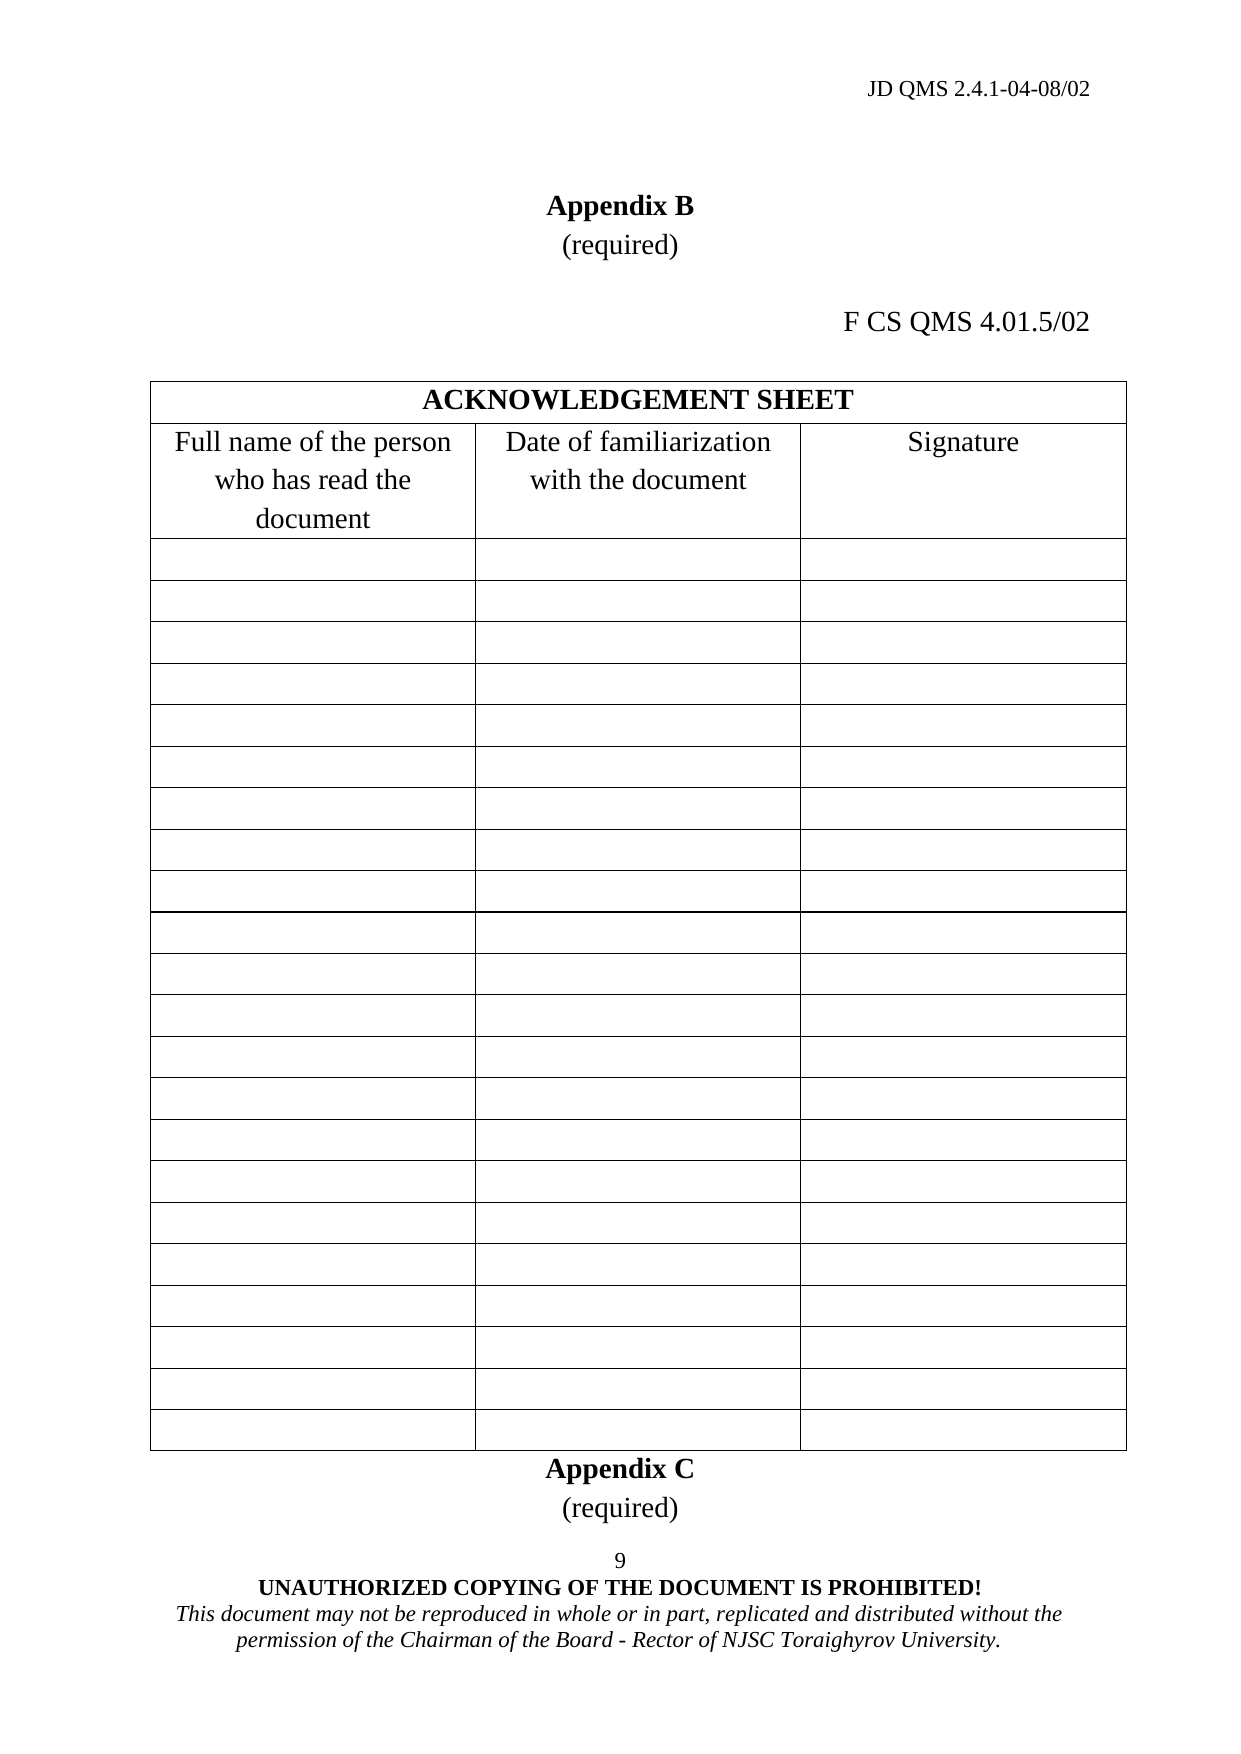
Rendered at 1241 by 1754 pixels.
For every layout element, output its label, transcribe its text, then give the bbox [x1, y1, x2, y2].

table_header ACKNOWLEDGEMENT SHEET [151, 382, 1126, 423]
table_cell [476, 913, 800, 953]
table_cell [476, 1120, 800, 1160]
table_cell [151, 1244, 475, 1284]
table_cell [801, 747, 1126, 787]
table_cell [801, 788, 1126, 828]
table_cell [801, 1161, 1126, 1202]
table_cell [801, 1203, 1126, 1243]
table_cell [151, 581, 475, 621]
table_cell [476, 1369, 800, 1409]
table_cell [151, 747, 475, 787]
table_cell [476, 539, 800, 580]
table_cell [476, 1161, 800, 1202]
text Appendix B (required) [150, 188, 1090, 261]
table_cell [151, 1369, 475, 1409]
table_cell [151, 1078, 475, 1119]
table_cell [801, 1327, 1126, 1367]
text Appendix C (required) [150, 1451, 1090, 1523]
table_cell Signature [801, 424, 1126, 538]
table_cell [151, 788, 475, 828]
table_cell [151, 913, 475, 953]
table_cell [151, 1410, 475, 1450]
table_cell [476, 871, 800, 911]
table_cell [151, 1286, 475, 1326]
table_cell [476, 1327, 800, 1367]
table_cell [151, 622, 475, 663]
table_cell [476, 1244, 800, 1284]
table_cell [151, 954, 475, 994]
table_cell [476, 1037, 800, 1077]
table_cell [801, 622, 1126, 663]
table_cell [151, 830, 475, 870]
table_cell [476, 1078, 800, 1119]
table_cell [801, 871, 1126, 911]
table_cell [151, 1120, 475, 1160]
table_cell [476, 705, 800, 746]
table_cell [801, 1410, 1126, 1450]
table_cell [151, 1161, 475, 1202]
table_cell [151, 539, 475, 580]
table_cell [801, 913, 1126, 953]
table_cell [151, 664, 475, 704]
table_cell [801, 581, 1126, 621]
table_cell [476, 622, 800, 663]
text F CS QMS 4.01.5/02 [150, 304, 1090, 338]
table_cell [151, 1327, 475, 1367]
table_cell [476, 747, 800, 787]
table_cell [801, 1286, 1126, 1326]
table_cell [801, 1078, 1126, 1119]
table_cell [476, 1410, 800, 1450]
table_cell [476, 1286, 800, 1326]
table_cell [151, 1037, 475, 1077]
table_cell [801, 1244, 1126, 1284]
table_cell [476, 995, 800, 1036]
table_cell [801, 1037, 1126, 1077]
table_cell [476, 954, 800, 994]
table_cell [801, 954, 1126, 994]
table_cell [801, 705, 1126, 746]
table_cell [151, 705, 475, 746]
table_cell [476, 581, 800, 621]
table_cell [476, 664, 800, 704]
table_cell [151, 995, 475, 1036]
table_cell [476, 788, 800, 828]
table_cell Date of familiarization with the document [476, 424, 800, 538]
table_cell [801, 664, 1126, 704]
table_cell [801, 995, 1126, 1036]
table_cell [151, 1203, 475, 1243]
table_cell Full name of the person who has read the document [151, 424, 475, 538]
table_cell [476, 830, 800, 870]
table_cell [801, 830, 1126, 870]
table_cell [801, 539, 1126, 580]
table_cell [801, 1369, 1126, 1409]
table_cell [801, 1120, 1126, 1160]
table_cell [476, 1203, 800, 1243]
table_cell [151, 871, 475, 911]
